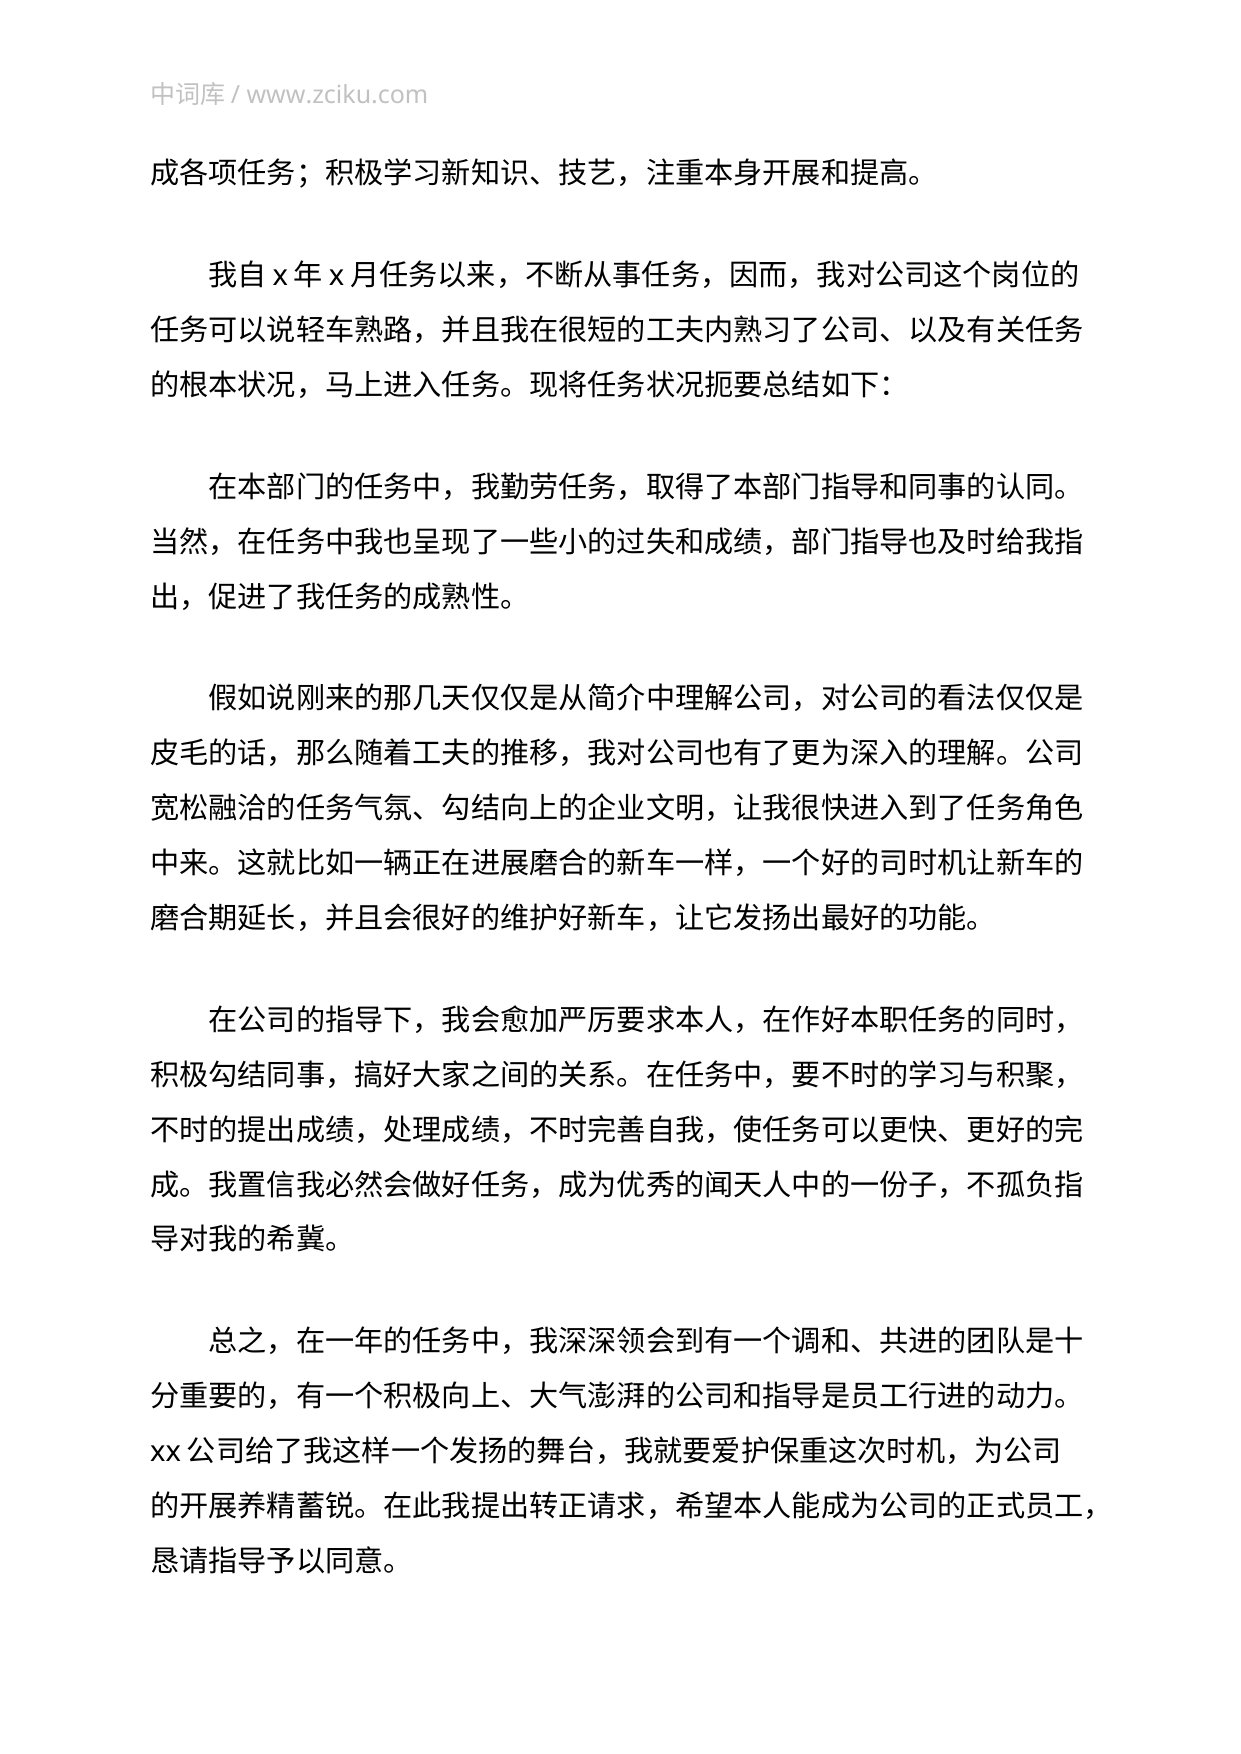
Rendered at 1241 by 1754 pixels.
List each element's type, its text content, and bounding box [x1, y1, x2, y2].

text 在公司的指导下，我会愈加严厉要求本人，在作好本职任务的同时，积极勾结同事，搞好大家之间的关系。在任务中，要不时的学习与积聚，不时的提出成绩，处理成绩，不时完善自我，使任务可以更快、更好的完成。我置信我必然会做好任务，成为优秀的闻天人中的一份子，不孤负指导对我的希冀。 [150, 996, 1090, 1258]
text 我自x年x月任务以来，不断从事任务，因而，我对公司这个岗位的任务可以说轻车熟路，并且我在很短的工夫内熟习了公司、以及有关任务的根本状况，马上进入任务。现将任务状况扼要总结如下： [150, 252, 1090, 404]
text 在本部门的任务中，我勤劳任务，取得了本部门指导和同事的认同。当然，在任务中我也呈现了一些小的过失和成绩，部门指导也及时给我指出，促进了我任务的成熟性。 [150, 463, 1090, 616]
text 总之，在一年的任务中，我深深领会到有一个调和、共进的团队是十分重要的，有一个积极向上、大气澎湃的公司和指导是员工行进的动力。xx公司给了我这样一个发扬的舞台，我就要爱护保重这次时机，为公司的开展养精蓄锐。在此我提出转正请求，希望本人能成为公司的正式员工，恳请指导予以同意。 [150, 1318, 1090, 1580]
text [150, 150, 1090, 192]
text 假如说刚来的那几天仅仅是从简介中理解公司，对公司的看法仅仅是皮毛的话，那么随着工夫的推移，我对公司也有了更为深入的理解。公司宽松融洽的任务气氛、勾结向上的企业文明，让我很快进入到了任务角色中来。这就比如一辆正在进展磨合的新车一样，一个好的司时机让新车的磨合期延长，并且会很好的维护好新车，让它发扬出最好的功能。 [150, 675, 1090, 937]
